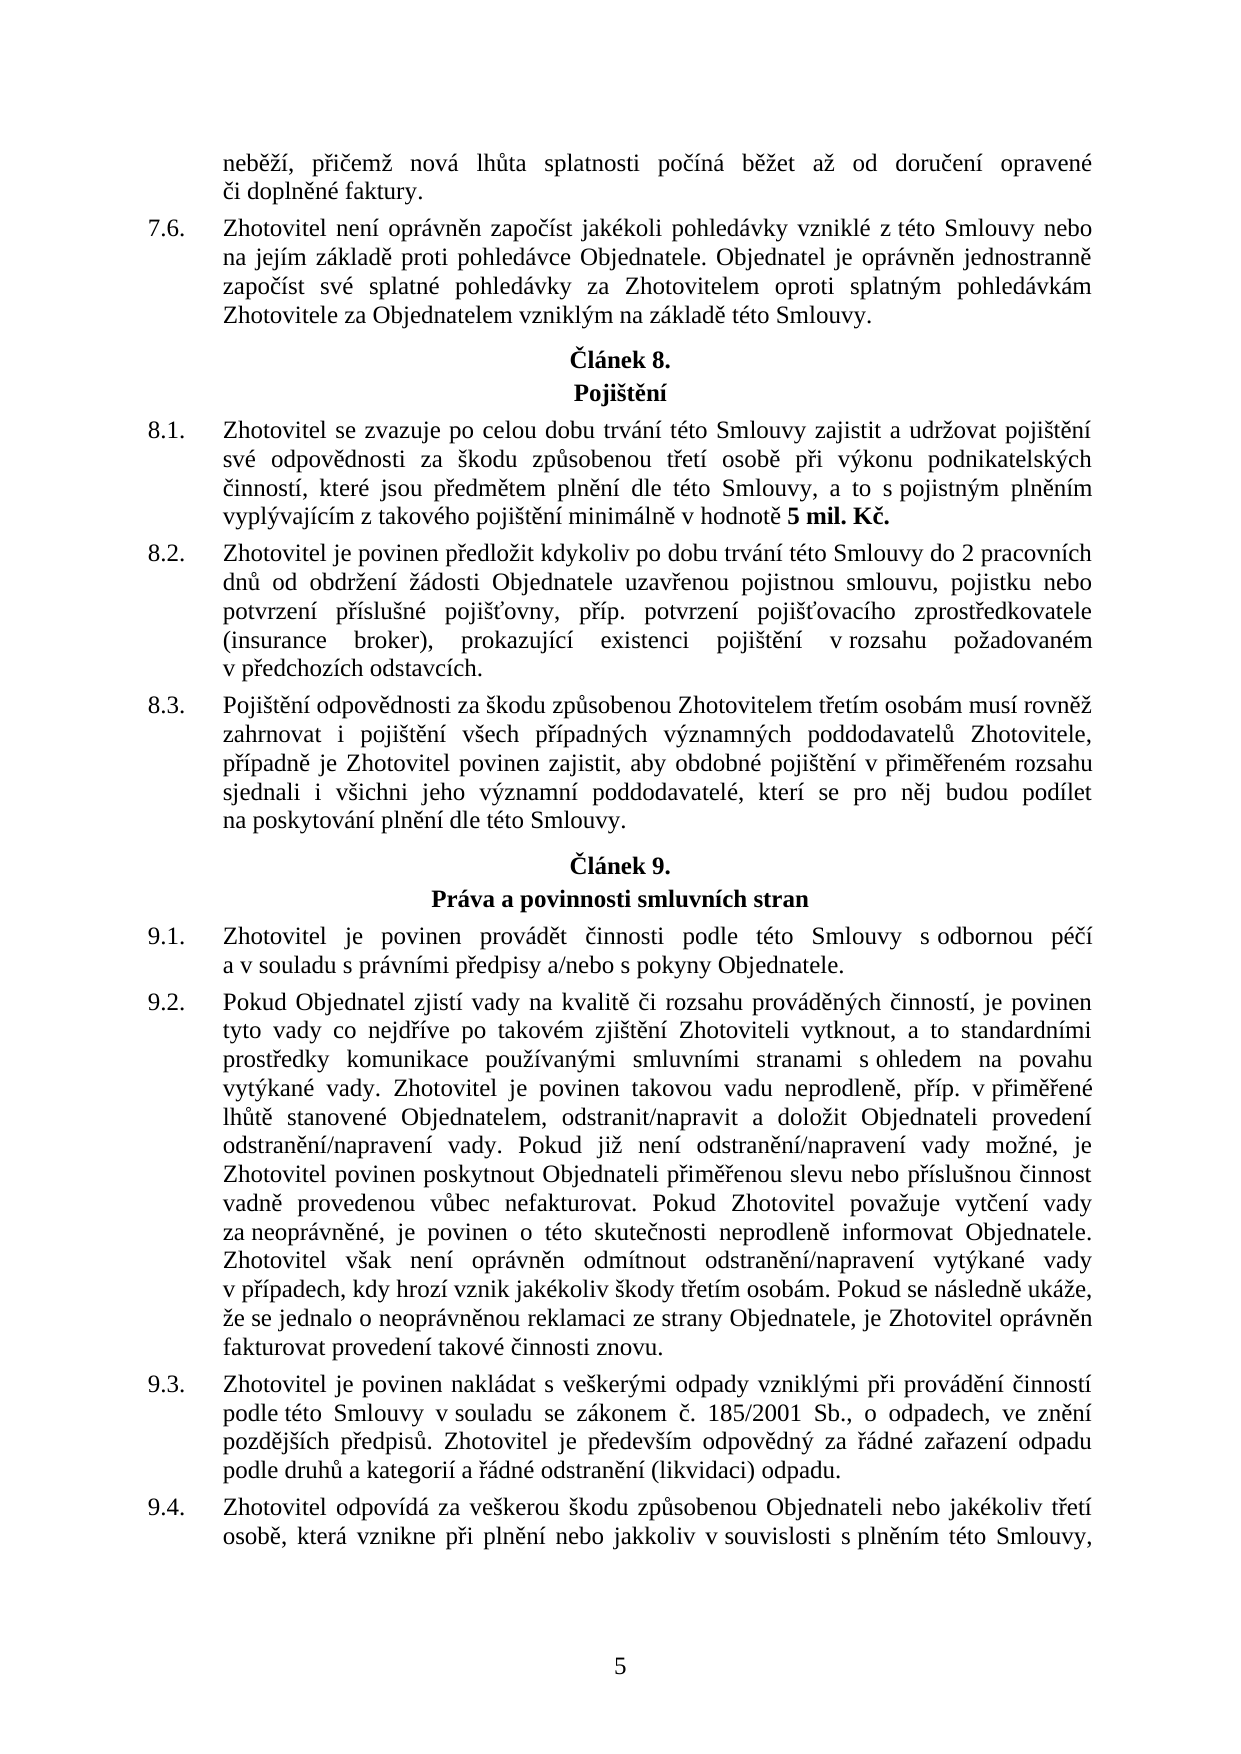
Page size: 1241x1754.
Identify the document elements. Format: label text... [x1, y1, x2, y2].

list Zhotovitel není oprávněn započíst jakékoli pohledávky vzniklé z této Smlouvy nebo na jejím základě proti pohledávce Objednatele. Objednatel je oprávněn jednostranně započíst své splatné pohledávky za Zhotovitelem oproti splatným pohledávkám Zhotovitele za Objednatelem vzniklým na základě této Smlouvy. [148, 213, 1093, 328]
list Zhotovitel je povinen provádět činnosti podle této Smlouvy s odbornou péčí a v souladu s právními předpisy a/nebo s pokyny Objednatele. [148, 921, 1093, 978]
text Pojištění [148, 378, 1093, 407]
list Zhotovitel je povinen předložit kdykoliv po dobu trvání této Smlouvy do 2 pracovních dnů od obdržení žádosti Objednatele uzavřenou pojistnou smlouvu, pojistku nebo potvrzení příslušné pojišťovny, příp. potvrzení pojišťovacího zprostředkovatele (insurance broker), prokazující existenci pojištění v rozsahu požadovaném v předchozích odstavcích. [148, 538, 1093, 682]
list Pokud Objednatel zjistí vady na kvalitě či rozsahu prováděných činností, je povinen tyto vady co nejdříve po takovém zjištění Zhotoviteli vytknout, a to standardními prostředky komunikace používanými smluvními stranami s ohledem na povahu vytýkané vady. Zhotovitel je povinen takovou vadu neprodleně, příp. v přiměřené lhůtě stanovené Objednatelem, odstranit/napravit a doložit Objednateli provedení odstranění/napravení vady. Pokud již není odstranění/napravení vady možné, je Zhotovitel povinen poskytnout Objednateli přiměřenou slevu nebo příslušnou činnost vadně provedenou vůbec nefakturovat. Pokud Zhotovitel považuje vytčení vady za neoprávněné, je povinen o této skutečnosti neprodleně informovat Objednatele. Zhotovitel však není oprávněn odmítnout odstranění/napravení vytýkané vady v případech, kdy hrozí vznik jakékoliv škody třetím osobám. Pokud se následně ukáže, že se jednalo o neoprávněnou reklamaci ze strany Objednatele, je Zhotovitel oprávněn fakturovat provedení takové činnosti znovu. [148, 987, 1093, 1361]
list Zhotovitel je povinen nakládat s veškerými odpady vzniklými při provádění činností podle této Smlouvy v souladu se zákonem č. 185/2001 Sb., o odpadech, ve znění pozdějších předpisů. Zhotovitel je především odpovědný za řádné zařazení odpadu podle druhů a kategorií a řádné odstranění (likvidaci) odpadu. [148, 1369, 1093, 1484]
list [148, 148, 1093, 205]
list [148, 1492, 1093, 1550]
list Zhotovitel se zvazuje po celou dobu trvání této Smlouvy zajistit a udržovat pojištění své odpovědnosti za škodu způsobenou třetí osobě při výkonu podnikatelských činností, které jsou předmětem plnění dle této Smlouvy, a to s pojistným plněním vyplývajícím z takového pojištění minimálně v hodnotě 5 mil. Kč. [148, 415, 1093, 530]
list Pojištění odpovědnosti za škodu způsobenou Zhotovitelem třetím osobám musí rovněž zahrnovat i pojištění všech případných významných poddodavatelů Zhotovitele, případně je Zhotovitel povinen zajistit, aby obdobné pojištění v přiměřeném rozsahu sjednali i všichni jeho významní poddodavatelé, kterí se pro něj budou podílet na poskytování plnění dle této Smlouvy. [148, 691, 1093, 834]
text Práva a povinnosti smluvních stran [148, 884, 1093, 913]
